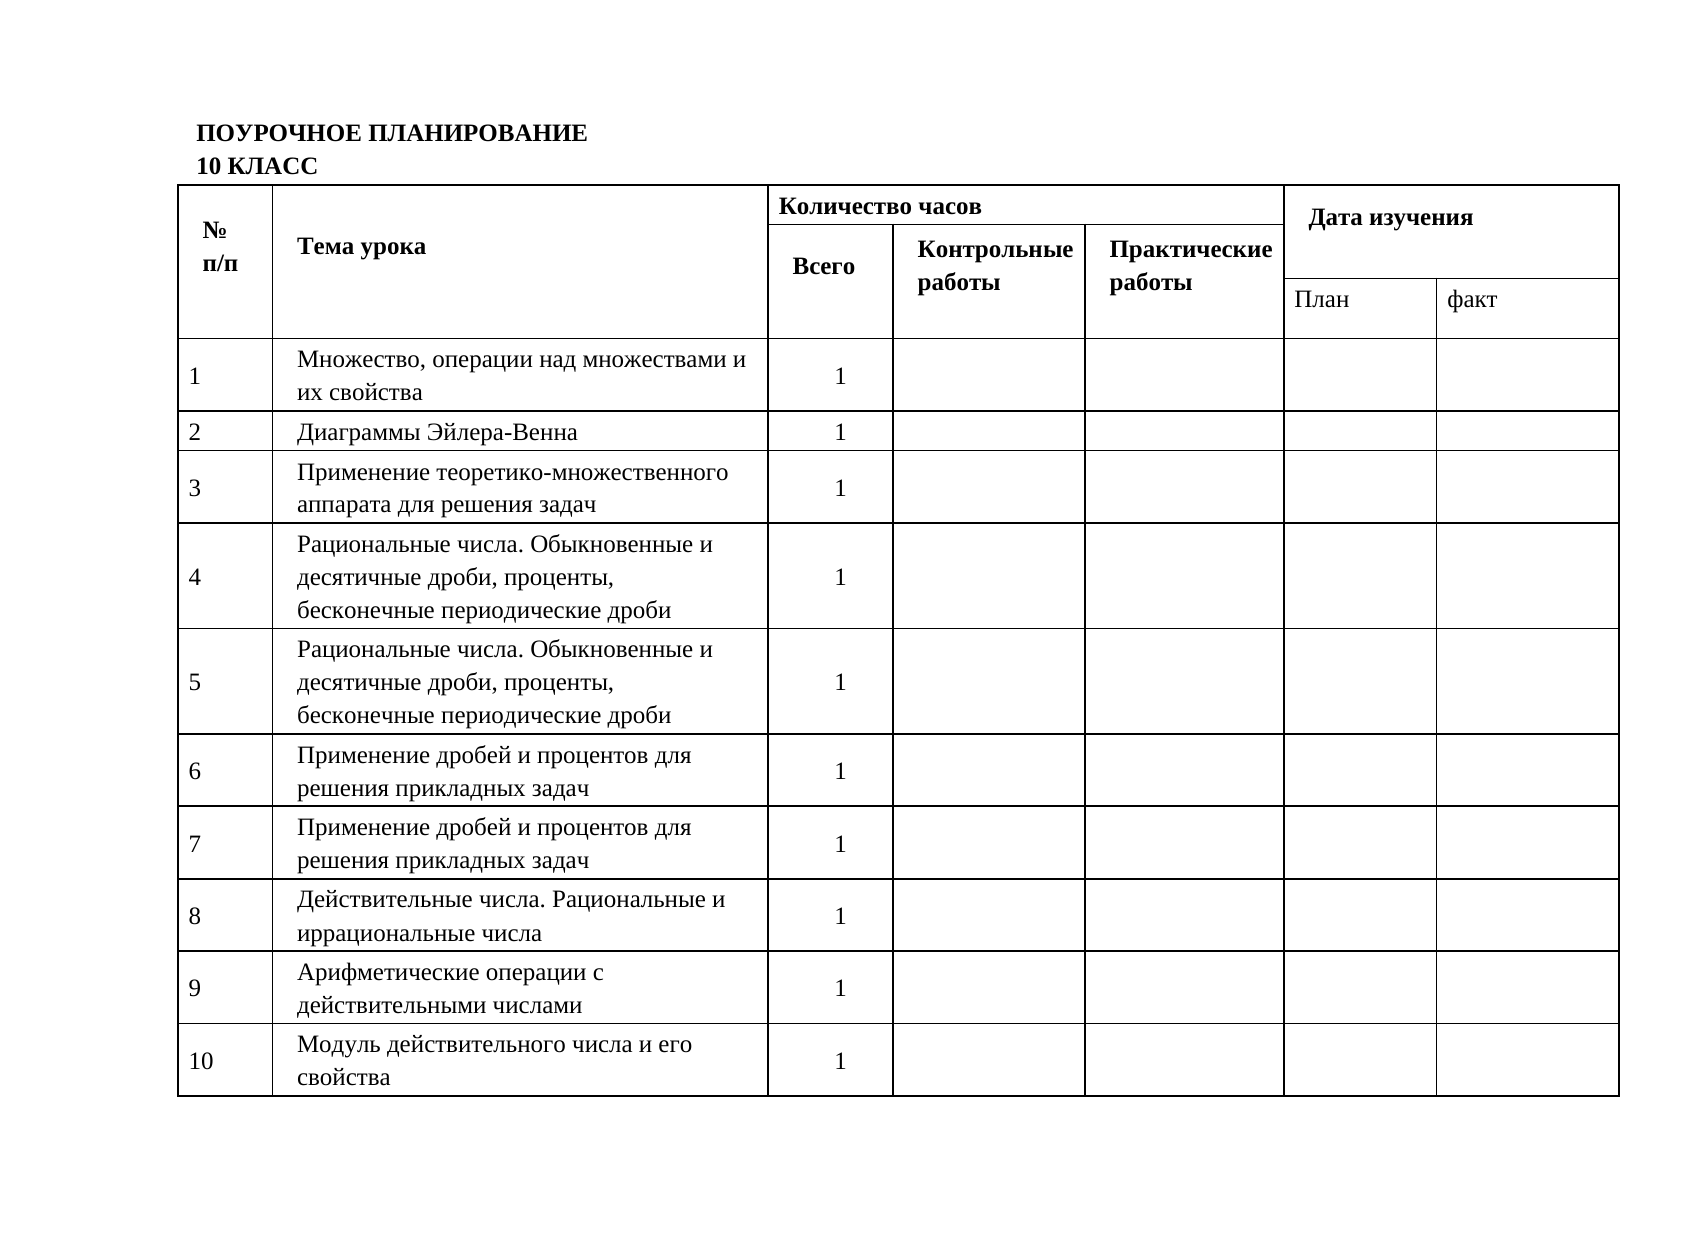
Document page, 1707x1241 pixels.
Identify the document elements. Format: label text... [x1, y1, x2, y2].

table_cell Диаграммы Эйлера-Венна [273, 412, 767, 450]
table_cell 5 [179, 629, 272, 733]
table_cell [1086, 952, 1283, 1023]
table_cell [1086, 880, 1283, 950]
table_cell [894, 412, 1084, 450]
table_cell План [1285, 279, 1436, 338]
table_cell [1437, 412, 1618, 450]
table_cell [894, 339, 1084, 410]
table_cell [1285, 629, 1436, 733]
table_cell Применение дробей и процентов для решения прикладных задач [273, 807, 767, 878]
table_cell 10 [179, 1024, 272, 1095]
table_cell Применение дробей и процентов для решения прикладных задач [273, 735, 767, 805]
table_cell Арифметические операции с действительными числами [273, 952, 767, 1023]
table_header Количество часов [769, 186, 1283, 223]
table_cell Контрольные работы [894, 225, 1084, 338]
table_cell 8 [179, 880, 272, 950]
table_cell [894, 735, 1084, 805]
table_cell Действительные числа. Рациональные и иррациональные числа [273, 880, 767, 950]
table_cell Рациональные числа. Обыкновенные и десятичные дроби, проценты, бесконечные периодические дроби [273, 524, 767, 628]
table_cell Рациональные числа. Обыкновенные и десятичные дроби, проценты, бесконечные периодические дроби [273, 629, 767, 733]
table_cell [1285, 735, 1436, 805]
table_cell [894, 451, 1084, 522]
table_cell Множество, операции над множествами и их свойства [273, 339, 767, 410]
table_cell 7 [179, 807, 272, 878]
table_cell [1086, 735, 1283, 805]
table_cell Всего [769, 225, 892, 338]
table_cell Применение теоретико-множественного аппарата для решения задач [273, 451, 767, 522]
table_cell [1086, 451, 1283, 522]
table_cell 3 [179, 451, 272, 522]
table_cell 1 [769, 524, 892, 628]
table_header Тема урока [273, 186, 767, 338]
table_cell 1 [769, 1024, 892, 1095]
table_cell [1086, 629, 1283, 733]
table_cell 1 [769, 451, 892, 522]
table_cell [1437, 451, 1618, 522]
table_cell [1086, 524, 1283, 628]
table_cell [1437, 629, 1618, 733]
table_cell 2 [179, 412, 272, 450]
table_cell 1 [769, 735, 892, 805]
table_cell [894, 880, 1084, 950]
table_cell [1285, 339, 1436, 410]
table_cell 1 [769, 629, 892, 733]
table_cell [1437, 735, 1618, 805]
table_cell [1437, 339, 1618, 410]
table_cell [1285, 880, 1436, 950]
table_cell 6 [179, 735, 272, 805]
table_cell [1285, 1024, 1436, 1095]
table_cell [1285, 807, 1436, 878]
table_cell [894, 952, 1084, 1023]
table_cell [1285, 412, 1436, 450]
table_cell [1285, 451, 1436, 522]
table_cell Модуль действительного числа и его свойства [273, 1024, 767, 1095]
table_cell 1 [179, 339, 272, 410]
table_cell 1 [769, 412, 892, 450]
table_cell [1285, 952, 1436, 1023]
text ПОУРОЧНОЕ ПЛАНИРОВАНИЕ [190, 118, 1618, 147]
table_cell 1 [769, 880, 892, 950]
table_cell [894, 807, 1084, 878]
table_cell факт [1437, 279, 1618, 338]
table_cell [1086, 807, 1283, 878]
table_cell 1 [769, 952, 892, 1023]
table_cell [1086, 1024, 1283, 1095]
text 10 КЛАСС [190, 151, 1618, 180]
table_cell 1 [769, 807, 892, 878]
table_cell [1086, 339, 1283, 410]
table_cell [1437, 880, 1618, 950]
table_cell [1086, 412, 1283, 450]
table_cell [894, 1024, 1084, 1095]
table_header Дата изучения [1285, 186, 1618, 277]
table_cell 9 [179, 952, 272, 1023]
table_header № п/п [179, 186, 272, 338]
table_cell [1437, 1024, 1618, 1095]
table_cell 1 [769, 339, 892, 410]
table_cell [1437, 524, 1618, 628]
table_cell Практические работы [1086, 225, 1283, 338]
table_cell [1437, 807, 1618, 878]
table_cell [1437, 952, 1618, 1023]
table_cell [894, 629, 1084, 733]
table_cell [1285, 524, 1436, 628]
table_cell [894, 524, 1084, 628]
table_cell 4 [179, 524, 272, 628]
